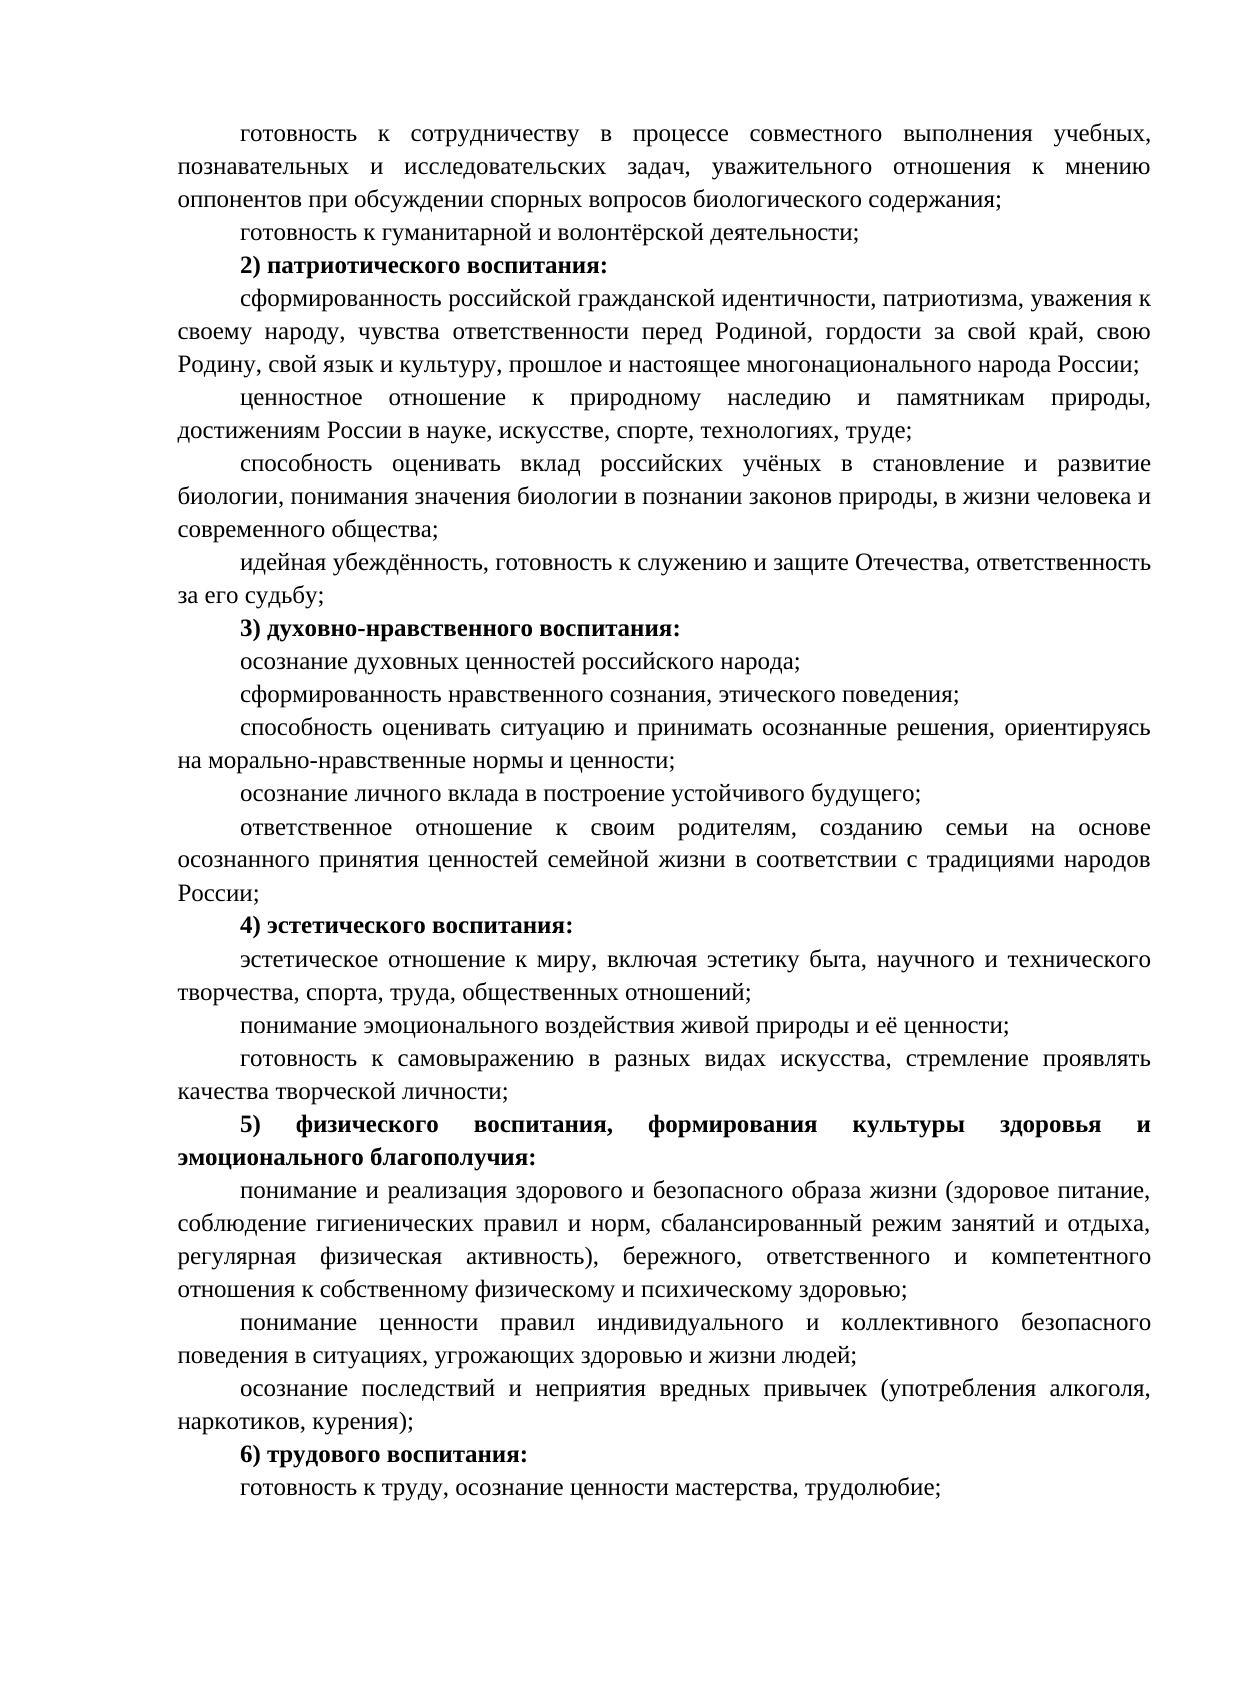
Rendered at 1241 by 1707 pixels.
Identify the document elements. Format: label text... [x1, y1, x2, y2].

text способность оценивать ситуацию и принимать осознанные решения, ориентируясь на морально-нравственные нормы и ценности; [177, 712, 1152, 774]
text понимание эмоционального воздействия живой природы и её ценности; [177, 1010, 1152, 1038]
text идейная убеждённость, готовность к служению и защите Отечества, ответственность за его судьбу; [177, 547, 1152, 609]
text сформированность российской гражданской идентичности, патриотизма, уважения к своему народу, чувства ответственности перед Родиной, гордости за свой край, свою Родину, свой язык и культуру, прошлое и настоящее многонационального народа России; [177, 283, 1152, 378]
text способность оценивать вклад российских учёных в становление и развитие биологии, понимания значения биологии в познании законов природы, в жизни человека и современного общества; [177, 448, 1152, 543]
text 5) физического воспитания, формирования культуры здоровья и эмоционального благополучия: [177, 1109, 1152, 1171]
text 4) эстетического воспитания: [177, 911, 1152, 939]
text готовность к гуманитарной и волонтёрской деятельности; [177, 217, 1152, 246]
text готовность к самовыражению в разных видах искусства, стремление проявлять качества творческой личности; [177, 1043, 1152, 1104]
text готовность к сотрудничеству в процессе совместного выполнения учебных, познавательных и исследовательских задач, уважительного отношения к мнению оппонентов при обсуждении спорных вопросов биологического содержания; [177, 118, 1152, 213]
text 3) духовно-нравственного воспитания: [177, 613, 1152, 642]
text понимание ценности правил индивидуального и коллективного безопасного поведения в ситуациях, угрожающих здоровью и жизни людей; [177, 1307, 1152, 1369]
text сформированность нравственного сознания, этического поведения; [177, 679, 1152, 708]
text осознание духовных ценностей российского народа; [177, 646, 1152, 675]
text ценностное отношение к природному наследию и памятникам природы, достижениям России в науке, искусстве, спорте, технологиях, труде; [177, 382, 1152, 444]
text эстетическое отношение к миру, включая эстетику быта, научного и технического творчества, спорта, труда, общественных отношений; [177, 944, 1152, 1005]
text ответственное отношение к своим родителям, созданию семьи на основе осознанного принятия ценностей семейной жизни в соответствии с традициями народов России; [177, 812, 1152, 906]
text готовность к труду, осознание ценности мастерства, трудолюбие; [177, 1472, 1152, 1501]
text 2) патриотического воспитания: [177, 250, 1152, 279]
text 6) трудового воспитания: [177, 1439, 1152, 1468]
text осознание личного вклада в построение устойчивого будущего; [177, 778, 1152, 807]
text понимание и реализация здорового и безопасного образа жизни (здоровое питание, соблюдение гигиенических правил и норм, сбалансированный режим занятий и отдыха, регулярная физическая активность), бережного, ответственного и компетентного отношения к собственному физическому и психическому здоровью; [177, 1175, 1152, 1303]
text осознание последствий и неприятия вредных привычек (употребления алкоголя, наркотиков, курения); [177, 1373, 1152, 1435]
